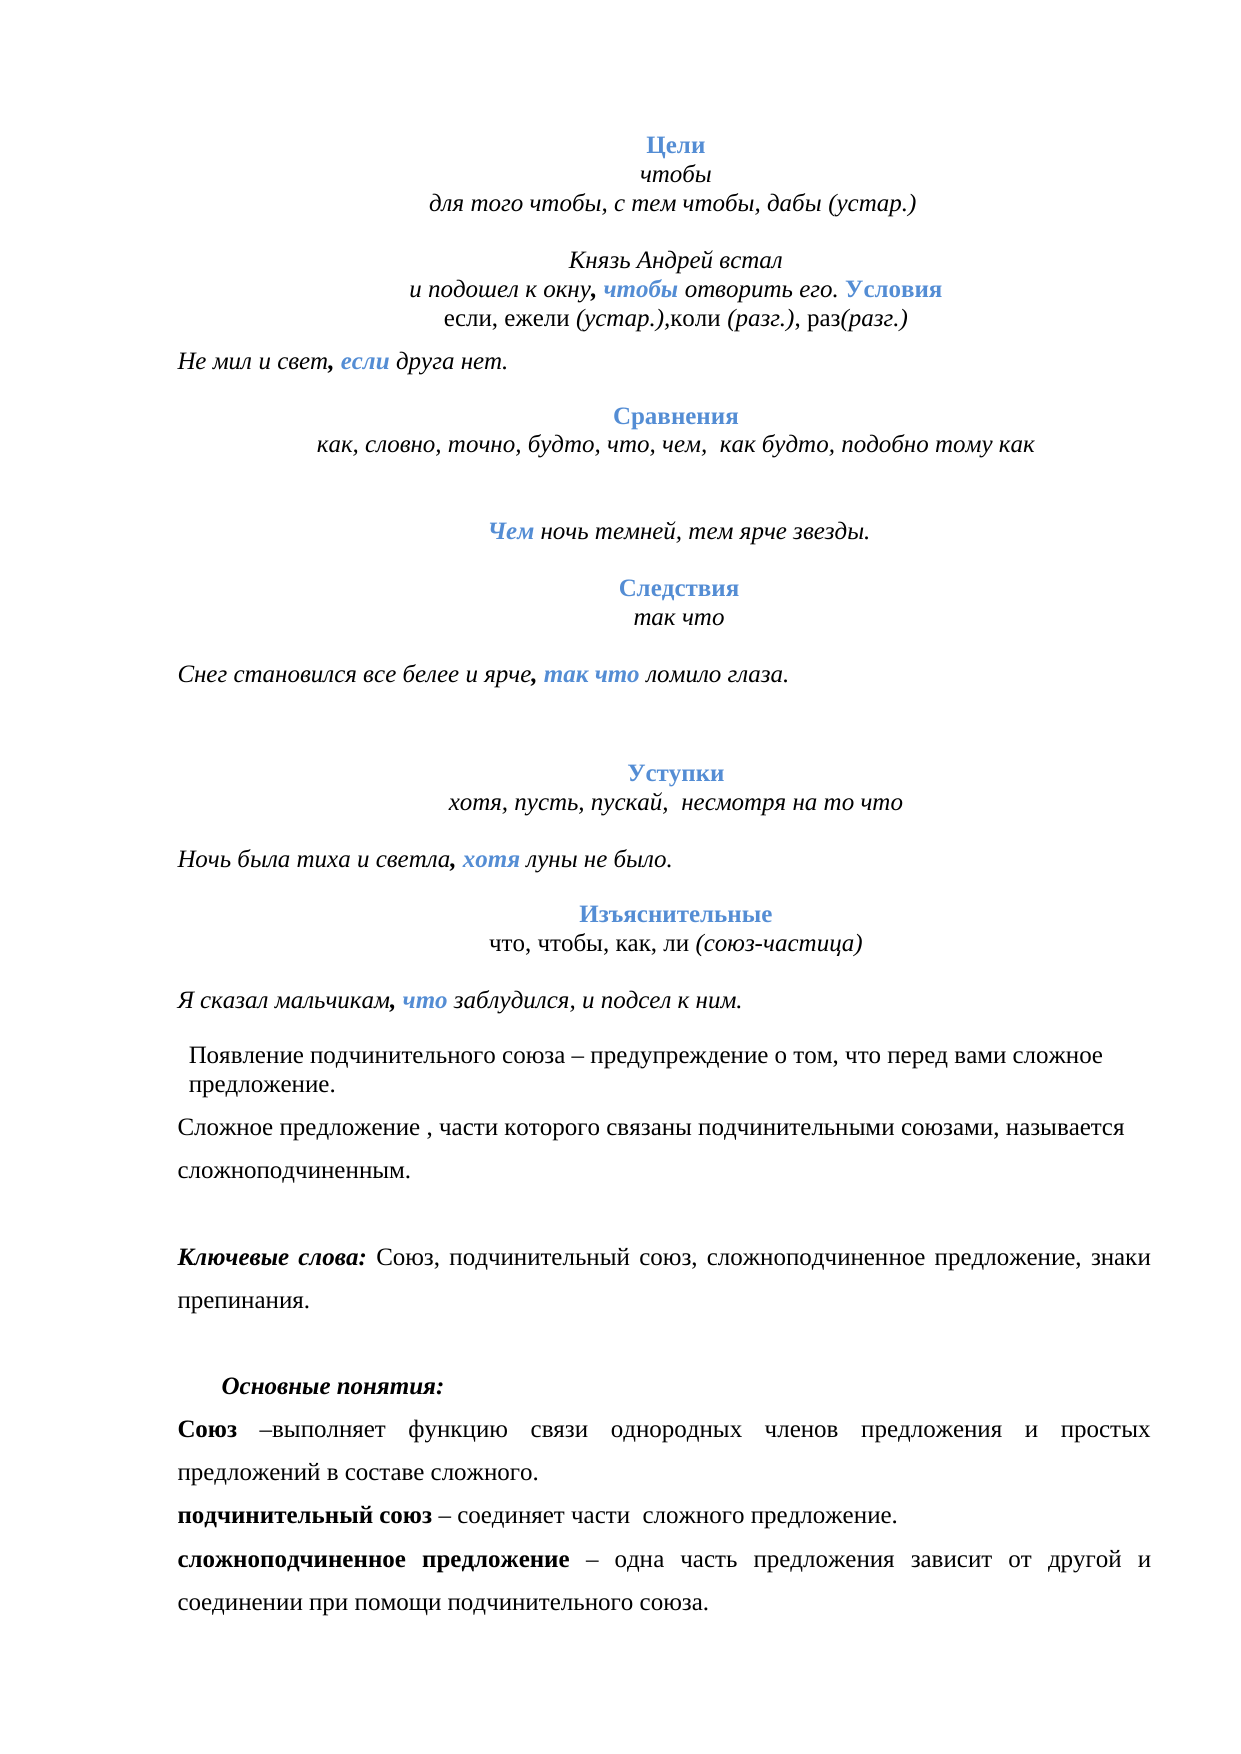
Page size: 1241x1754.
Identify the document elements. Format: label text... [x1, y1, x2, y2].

text Цели [188, 130, 1163, 159]
text Не мил и свет, если друга нет. [177, 118, 1152, 374]
text Уступки [188, 758, 1163, 787]
text Ключевые слова: Союз, подчинительный союз, сложноподчиненное предложение, знаки препинания. [177, 1242, 1152, 1314]
text Чем ночь темней, тем ярче звезды. [188, 516, 1163, 544]
text для того чтобы, с тем чтобы, дабы (устар.) [188, 188, 1163, 216]
text Ночь была тиха и светла, хотя луны не было. [177, 746, 1152, 873]
text Союз –выполняет функцию связи однородных членов предложения и простых предложений в составе сложного. [177, 1414, 1152, 1486]
text Снег становился все белее и ярче, так что ломило глаза. [177, 389, 1152, 688]
text Сравнения [188, 401, 1163, 429]
text сложноподчиненное предложение – одна часть предложения зависит от другой и соединении при помощи подчинительного союза. [177, 1544, 1152, 1616]
text Князь Андрей встал и подошел к окну, чтобы отворить его. Условия [188, 245, 1163, 303]
text Основные понятия: [177, 1371, 1152, 1400]
text Я сказал мальчикам, что заблудился, и подсел к ним. [177, 887, 1152, 1014]
text подчинительный союз – соединяет части сложного предложение. [177, 1501, 1152, 1529]
text Следствия [188, 573, 1163, 602]
text если, ежели (устар.),коли (разг.), раз(разг.) [188, 303, 1163, 331]
text чтобы [188, 159, 1163, 188]
text Появление подчинительного союза – предупреждение о том, что перед вами сложное предложение. [188, 1041, 1103, 1098]
text Сложное предложение , части которого связаны подчинительными союзами, называется сложноподчиненным. [177, 1028, 1152, 1184]
text Изъяснительные [188, 899, 1163, 928]
text как, словно, точно, будто, что, чем, как будто, подобно тому как [188, 429, 1163, 458]
text что, чтобы, как, ли (союз-частица) [188, 928, 1163, 957]
text хотя, пусть, пускай, несмотря на то что [188, 787, 1163, 815]
text так что [188, 602, 1163, 631]
